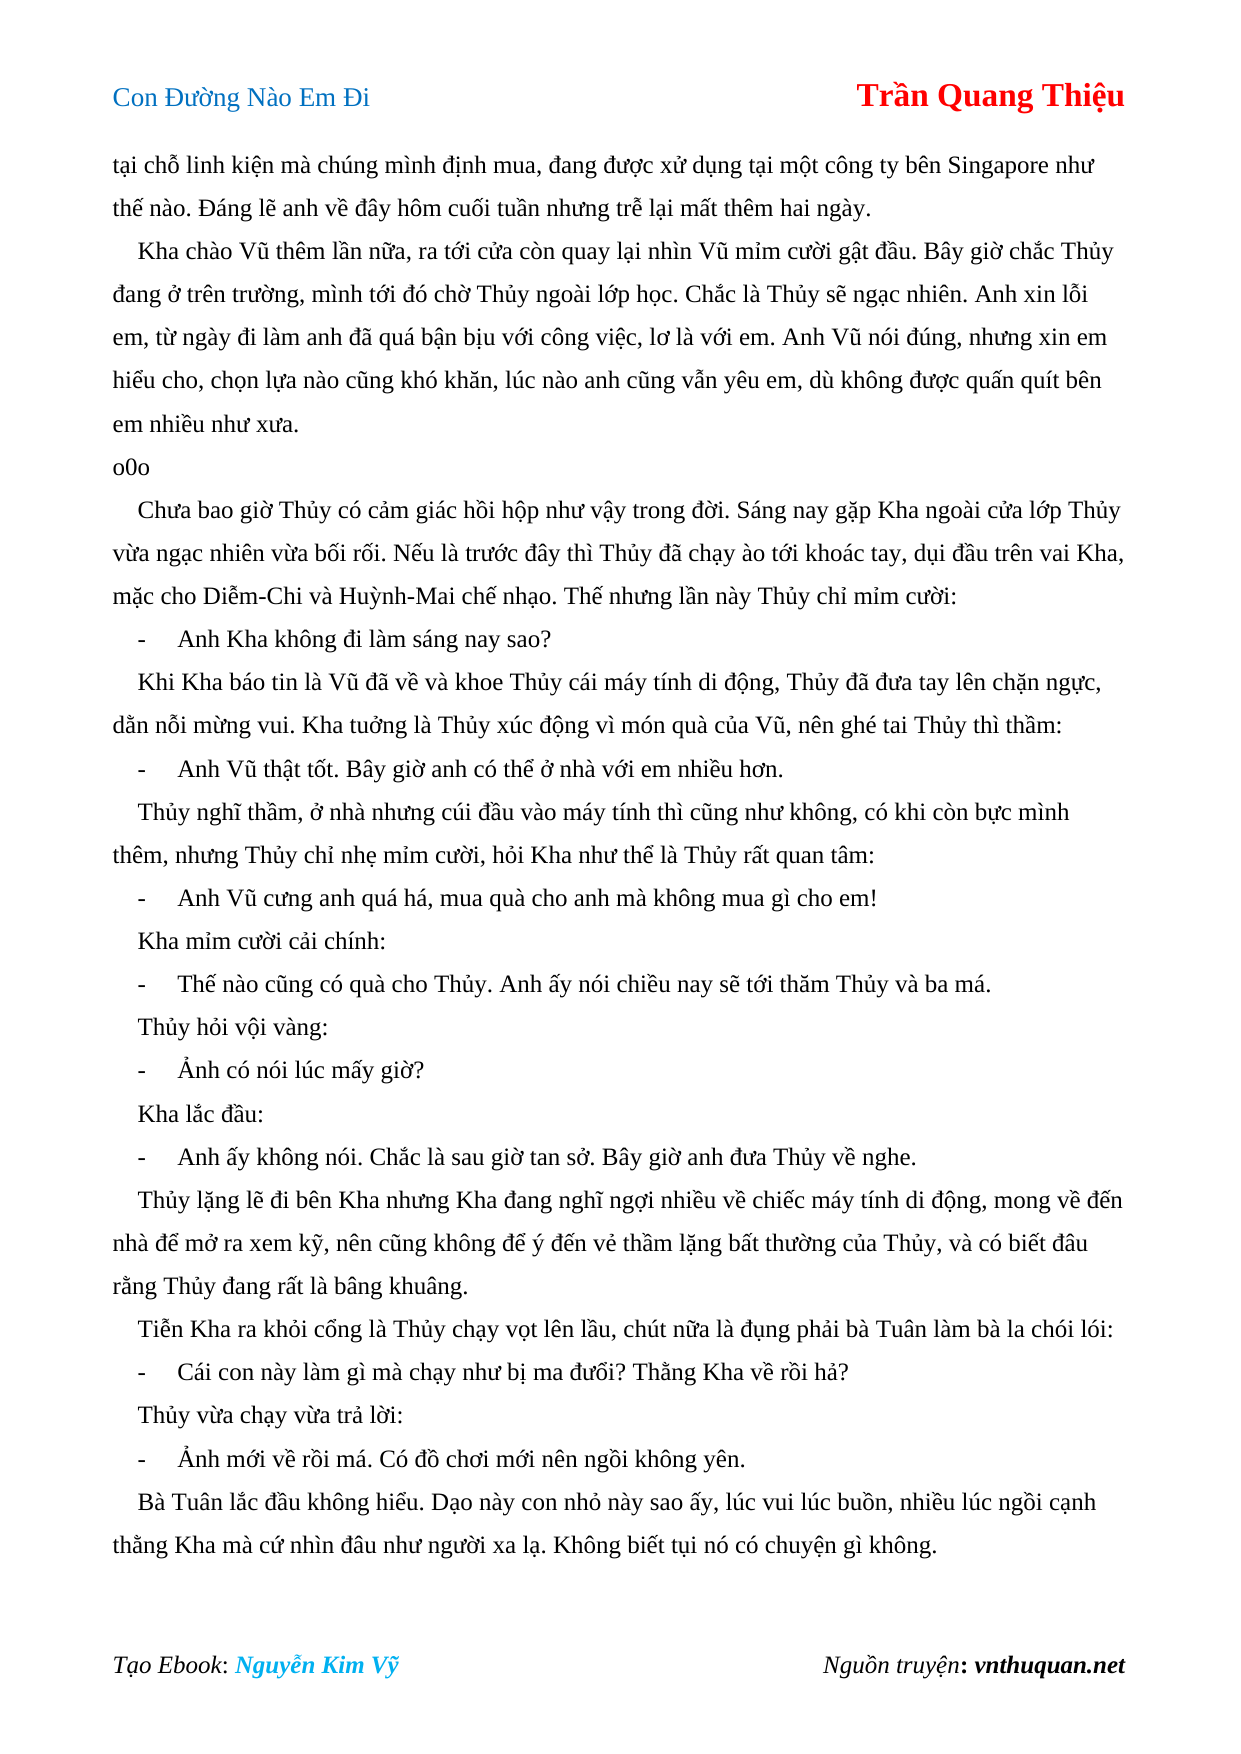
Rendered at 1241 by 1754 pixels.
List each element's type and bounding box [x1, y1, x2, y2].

text [112, 150, 1128, 1602]
